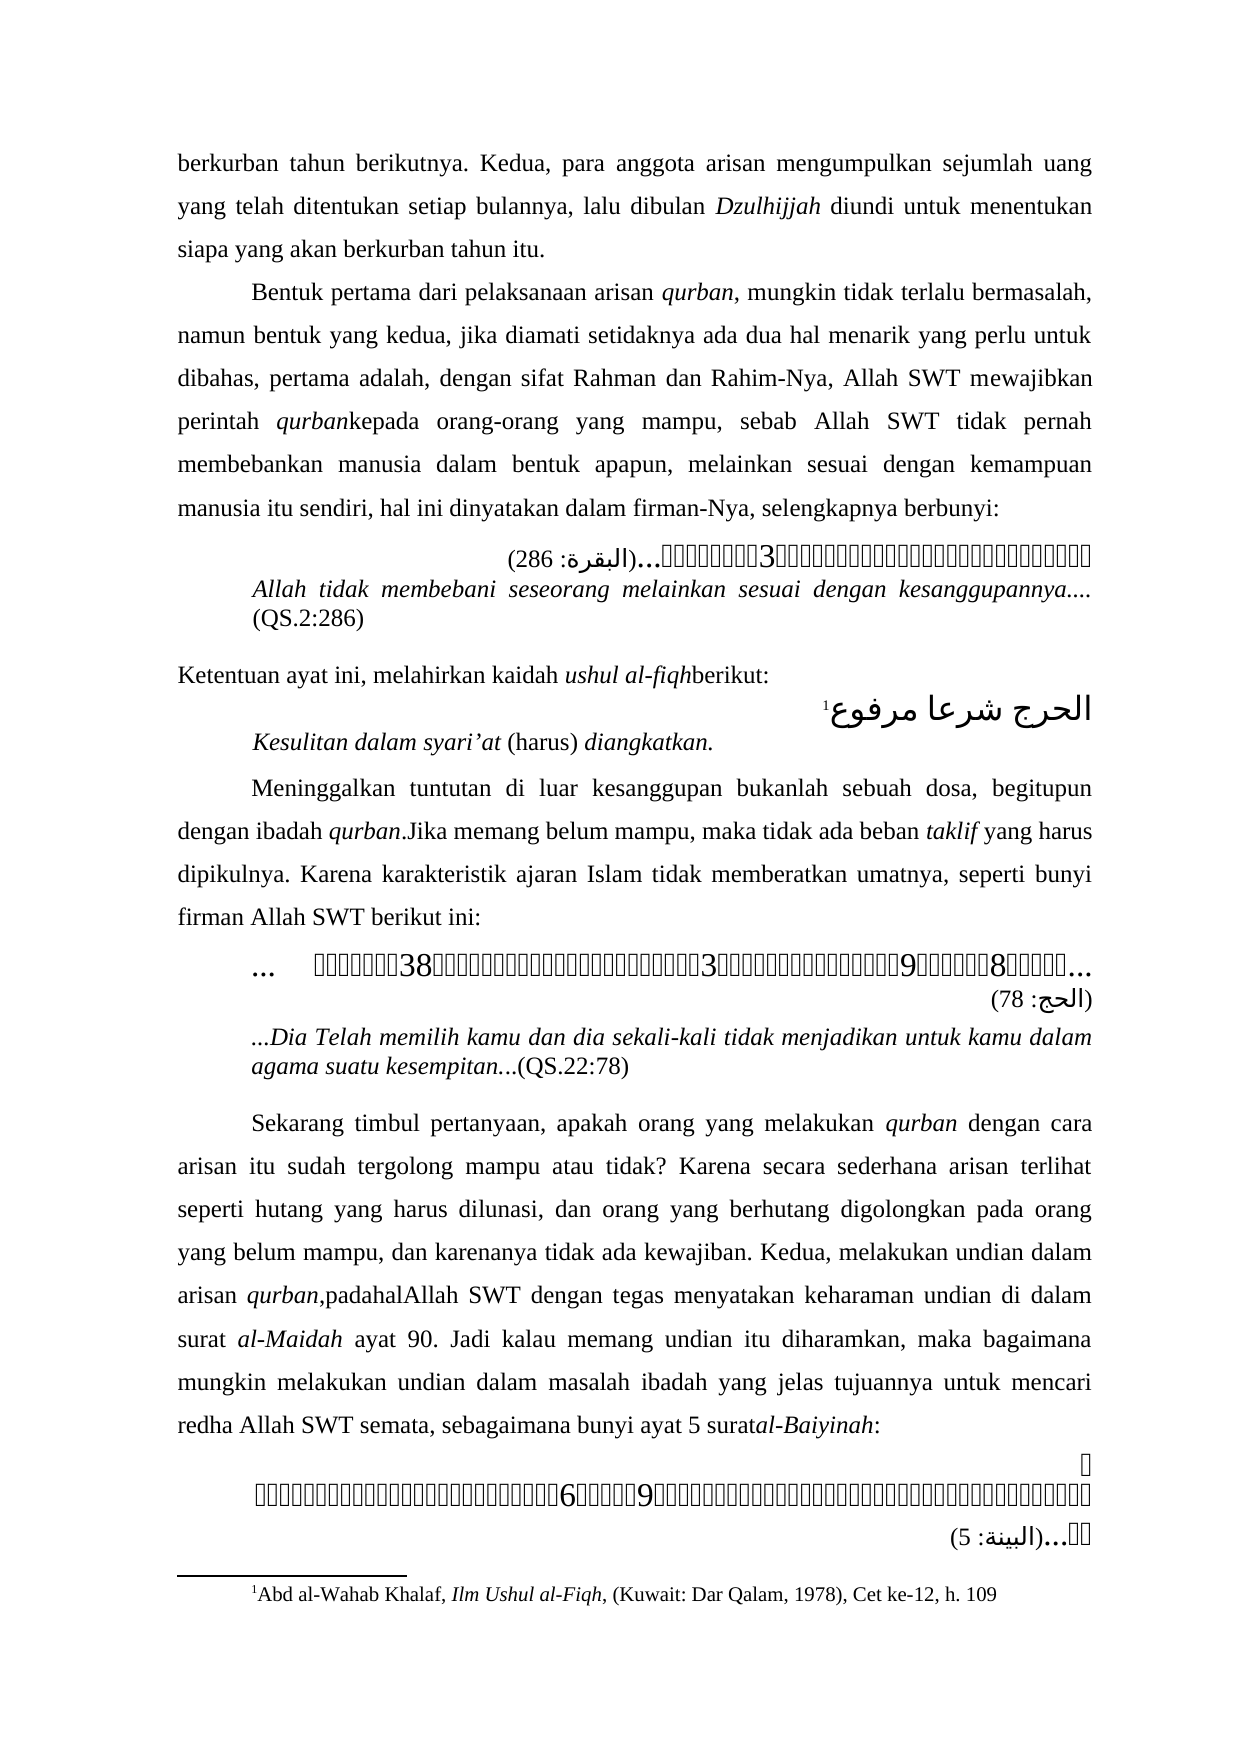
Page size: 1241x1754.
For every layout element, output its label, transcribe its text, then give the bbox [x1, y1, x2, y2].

text Meninggalkan tuntutan di luar kesanggupan bukanlah sebuah dosa, begitupun dengan ibadah qurban.Jika memang belum mampu, maka tidak ada beban taklif yang harus dipikulnya. Karena karakteristik ajaran Islam tidak memberatkan umatnya, seperti bunyi firman Allah SWT berikut ini: [177, 773, 1092, 931]
text Sekarang timbul pertanyaan, apakah orang yang melakukan qurban dengan cara arisan itu sudah tergolong mampu atau tidak? Karena secara sederhana arisan terlihat seperti hutang yang harus dilunasi, dan orang yang berhutang digolongkan pada orang yang belum mampu, dan karenanya tidak ada kewajiban. Kedua, melakukan undian dalam arisan qurban,padahalAllah SWT dengan tegas menyatakan keharaman undian di dalam surat al-Maidah ayat 90. Jadi kalau memang undian itu diharamkan, maka bagaimana mungkin melakukan undian dalam masalah ibadah yang jelas tujuannya untuk mencari redha Allah SWT semata, sebagaimana bunyi ayat 5 suratal-Baiyinah: [177, 1108, 1092, 1439]
text Allah tidak membebani seseorang melainkan sesuai dengan kesanggupannya....(QS.2:286) [252, 574, 1092, 632]
text ...(البقرة: 286) [236, 536, 1092, 574]
text ...(البينة: 5) [251, 1453, 1092, 1552]
text ...Dia Telah memilih kamu dan dia sekali-kali tidak menjadikan untuk kamu dalam agama suatu kesempitan...(QS.22:78) [251, 1022, 1092, 1080]
text Kesulitan dalam syari’at (harus) diangkatkan. [177, 727, 1092, 756]
text Bentuk pertama dari pelaksanaan arisan qurban, mungkin tidak terlalu bermasalah, namun bentuk yang kedua, jika diamati setidaknya ada dua hal menarik yang perlu untuk dibahas, pertama adalah, dengan sifat Rahman dan Rahim-Nya, Allah SWT mewajibkan perintah qurbankepada orang-orang yang mampu, sebab Allah SWT tidak pernah membebankan manusia dalam bentuk apapun, melainkan sesuai dengan kemampuan manusia itu sendiri, hal ini dinyatakan dalam firman-Nya, selengkapnya berbunyi: [177, 277, 1092, 521]
text الحرج شرعا مرفوع [177, 689, 1092, 727]
text ... ...(الحج: 78) [251, 946, 1092, 1013]
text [177, 148, 1092, 263]
text Ketentuan ayat ini, melahirkan kaidah ushul al-fiqhberikut: [177, 660, 1092, 689]
